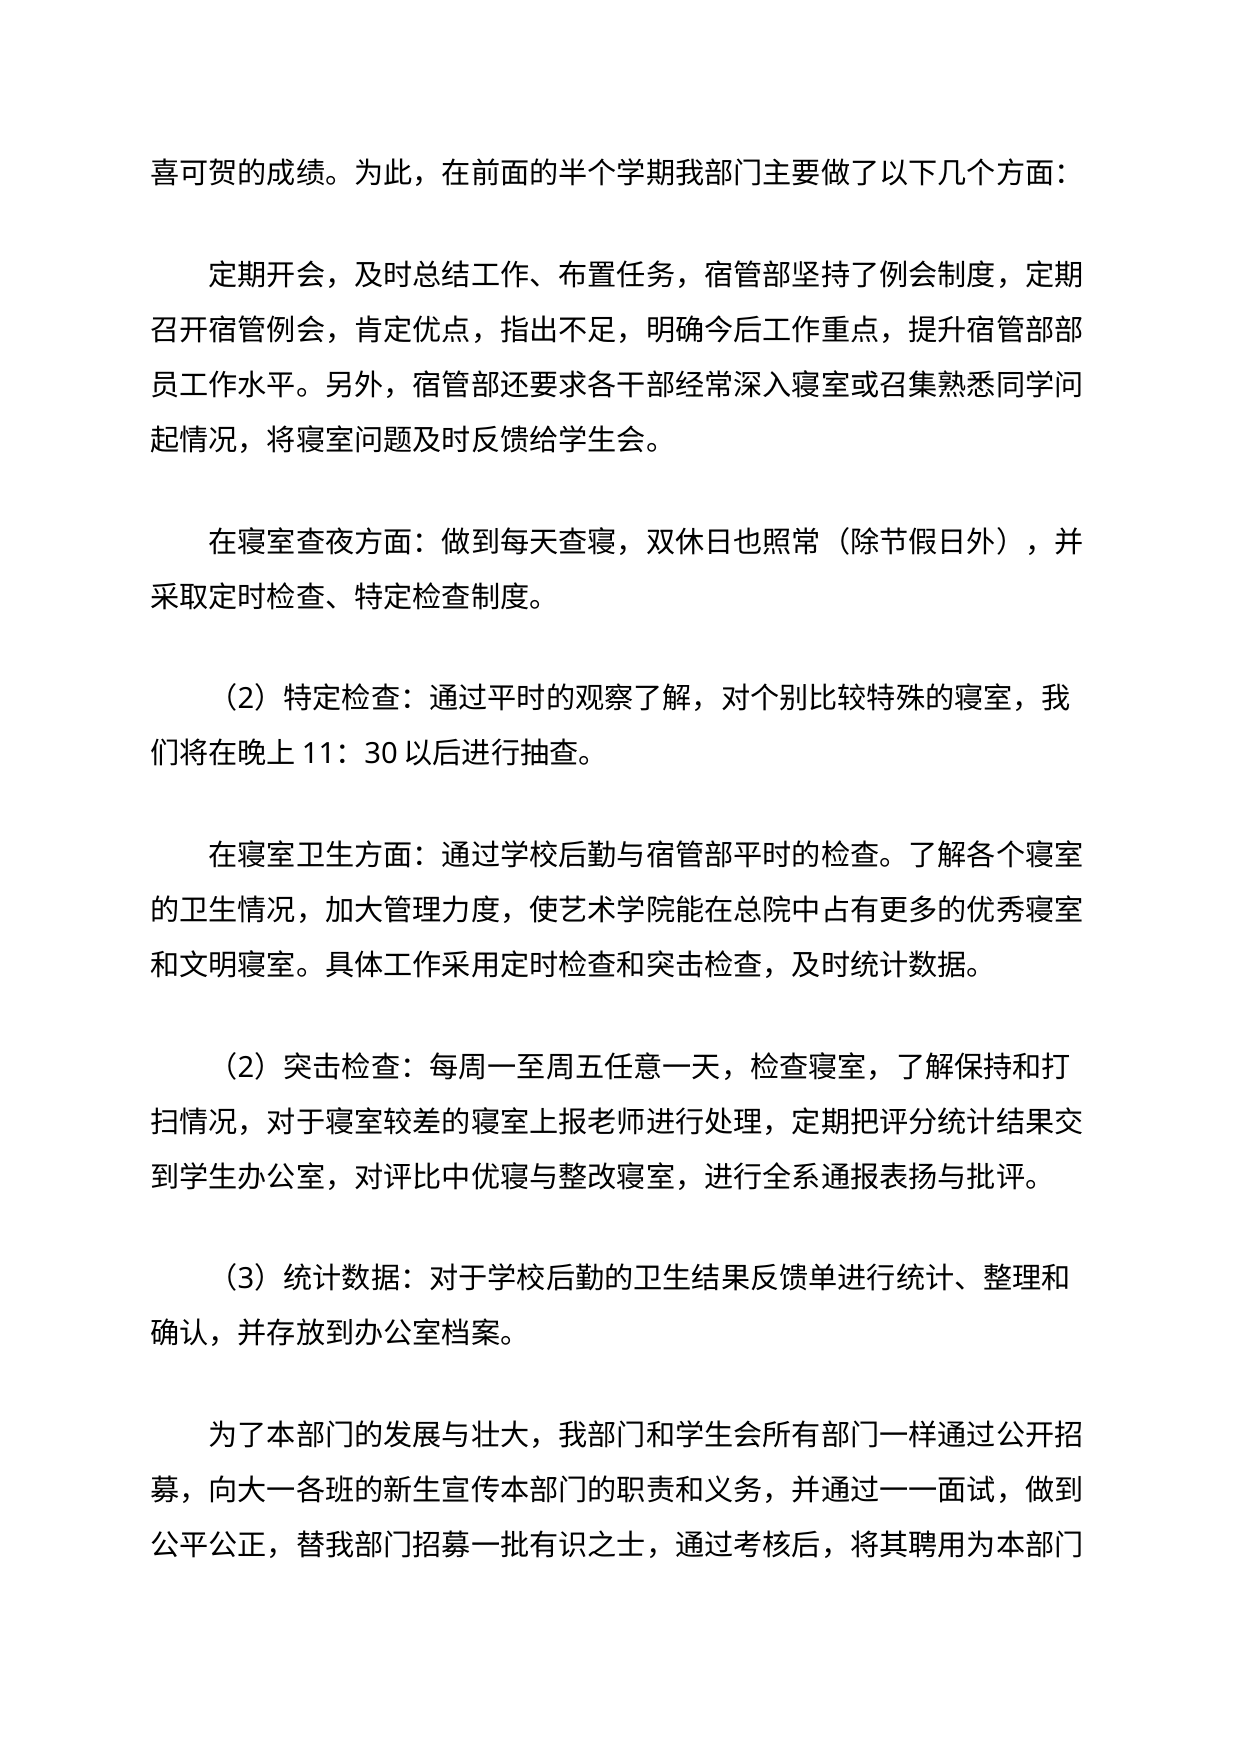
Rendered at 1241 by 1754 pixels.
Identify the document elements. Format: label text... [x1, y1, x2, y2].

text （2）突击检查：每周一至周五任意一天，检查寝室，了解保持和打扫情况，对于寝室较差的寝室上报老师进行处理，定期把评分统计结果交到学生办公室，对评比中优寝与整改寝室，进行全系通报表扬与批评。 [150, 1043, 1090, 1196]
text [150, 1412, 1090, 1564]
text 在寝室查夜方面：做到每天查寝，双休日也照常（除节假日外），并采取定时检查、特定检查制度。 [150, 518, 1090, 615]
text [150, 150, 1090, 192]
text 定期开会，及时总结工作、布置任务，宿管部坚持了例会制度，定期召开宿管例会，肯定优点，指出不足，明确今后工作重点，提升宿管部部员工作水平。另外，宿管部还要求各干部经常深入寝室或召集熟悉同学问起情况，将寝室问题及时反馈给学生会。 [150, 252, 1090, 459]
text 在寝室卫生方面：通过学校后勤与宿管部平时的检查。了解各个寝室的卫生情况，加大管理力度，使艺术学院能在总院中占有更多的优秀寝室和文明寝室。具体工作采用定时检查和突击检查，及时统计数据。 [150, 832, 1090, 984]
text （2）特定检查：通过平时的观察了解，对个别比较特殊的寝室，我们将在晚上11：30以后进行抽查。 [150, 675, 1090, 772]
text （3）统计数据：对于学校后勤的卫生结果反馈单进行统计、整理和确认，并存放到办公室档案。 [150, 1255, 1090, 1352]
